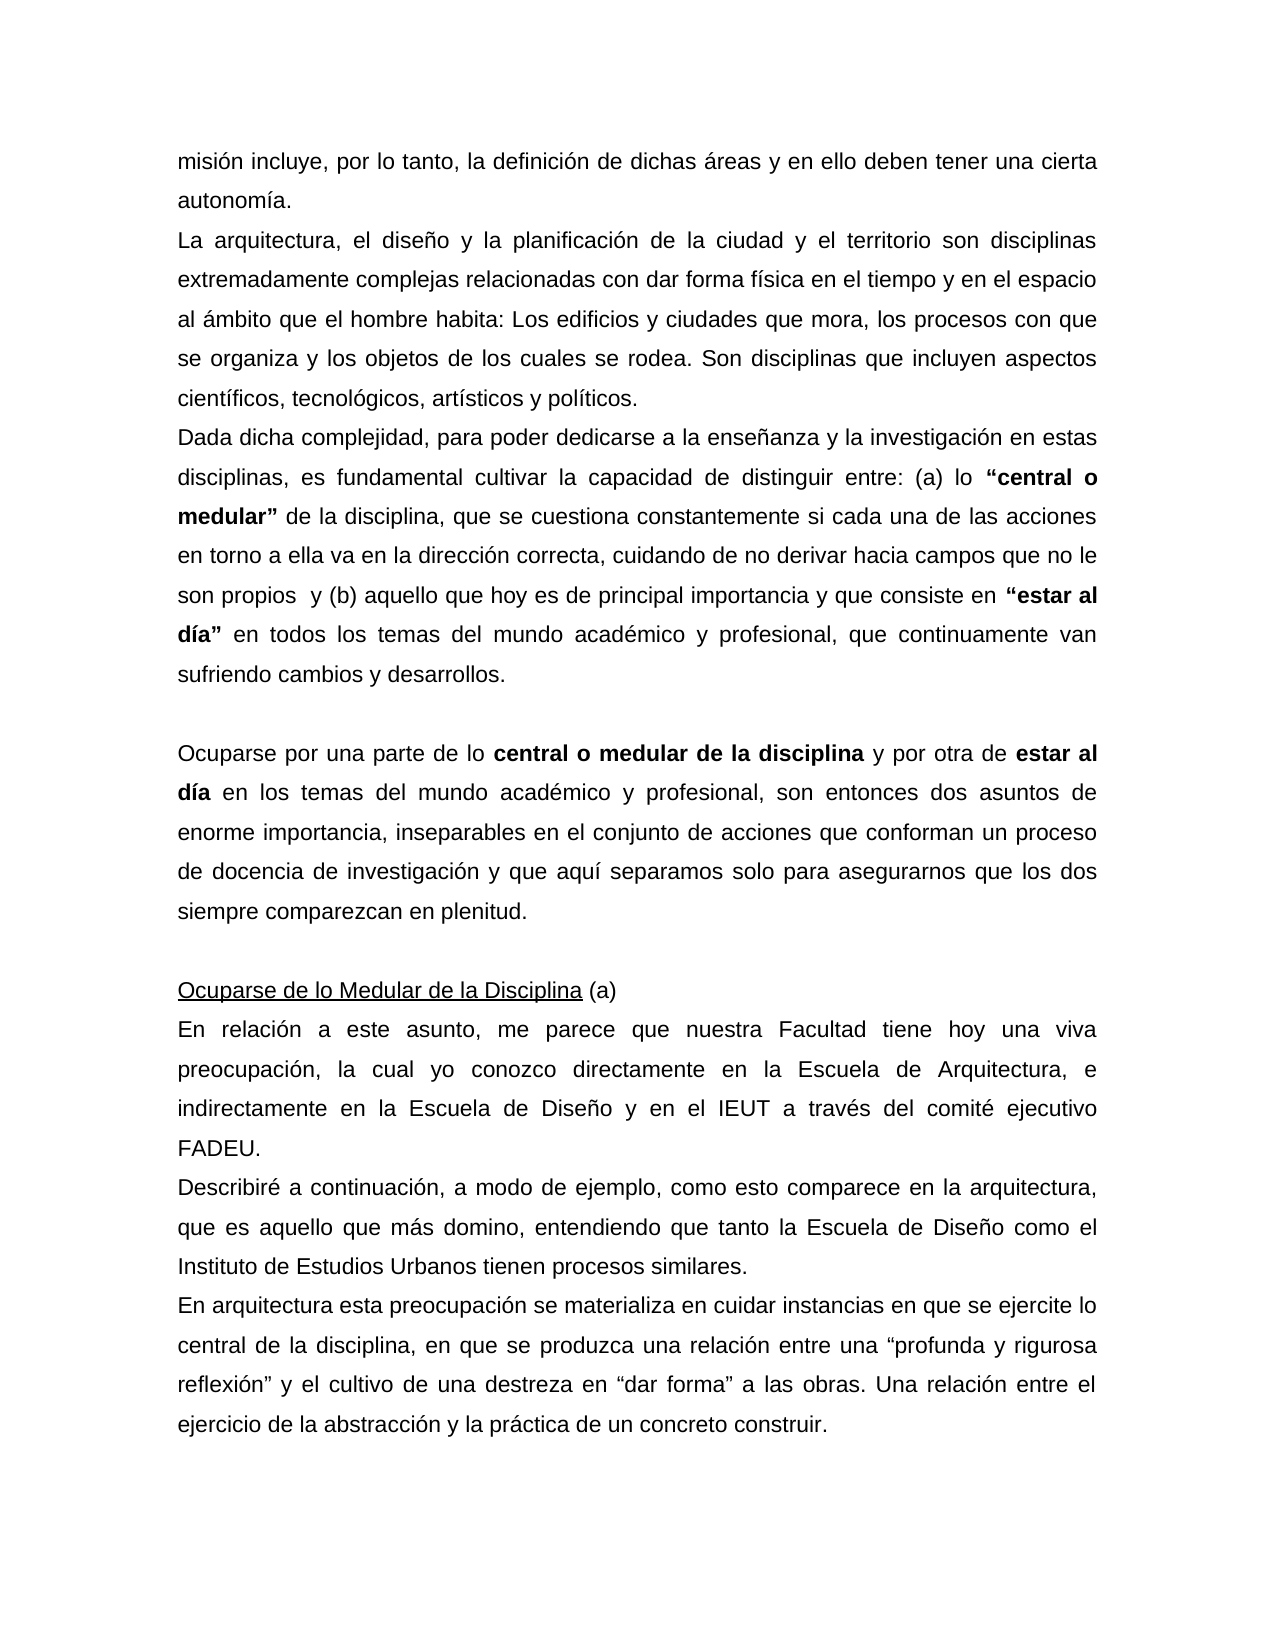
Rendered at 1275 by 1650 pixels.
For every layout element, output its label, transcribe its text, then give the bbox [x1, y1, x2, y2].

text Describiré a continuación, a modo de ejemplo, como esto comparece en la arquitectura, que es aquello que más domino, entendiendo que tanto la Escuela de Diseño como el Instituto de Estudios Urbanos tienen procesos similares. [177, 1174, 1098, 1279]
text La arquitectura, el diseño y la planificación de la ciudad y el territorio son disciplinas extremadamente complejas relacionadas con dar forma física en el tiempo y en el espacio al ámbito que el hombre habita: Los edificios y ciudades que mora, los procesos con que se organiza y los objetos de los cuales se rodea. Son disciplinas que incluyen aspectos científicos, tecnológicos, artísticos y políticos. [177, 227, 1098, 411]
text Dada dicha complejidad, para poder dedicarse a la enseñanza y la investigación en estas disciplinas, es fundamental cultivar la capacidad de distinguir entre: (a) lo “central o medular” de la disciplina, que se cuestiona constantemente si cada una de las acciones en torno a ella va en la dirección correcta, cuidando de no derivar hacia campos que no le son propios y (b) aquello que hoy es de principal importancia y que consiste en “estar al día” en todos los temas del mundo académico y profesional, que continuamente van sufriendo cambios y desarrollos. [177, 424, 1098, 687]
text En arquitectura esta preocupación se materializa en cuidar instancias en que se ejercite lo central de la disciplina, en que se produzca una relación entre una “profunda y rigurosa reflexión” y el cultivo de una destreza en “dar forma” a las obras. Una relación entre el ejercicio de la abstracción y la práctica de un concreto construir. [177, 1292, 1098, 1437]
text Ocuparse de lo Medular de la Disciplina (a) [177, 977, 1098, 1003]
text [177, 148, 1098, 213]
text En relación a este asunto, me parece que nuestra Facultad tiene hoy una viva preocupación, la cual yo conozco directamente en la Escuela de Arquitectura, e indirectamente en la Escuela de Diseño y en el IEUT a través del comité ejecutivo FADEU. [177, 1016, 1098, 1161]
text Ocuparse por una parte de lo central o medular de la disciplina y por otra de estar al día en los temas del mundo académico y profesional, son entonces dos asuntos de enorme importancia, inseparables en el conjunto de acciones que conforman un proceso de docencia de investigación y que aquí separamos solo para asegurarnos que los dos siempre comparezcan en plenitud. [177, 740, 1098, 924]
